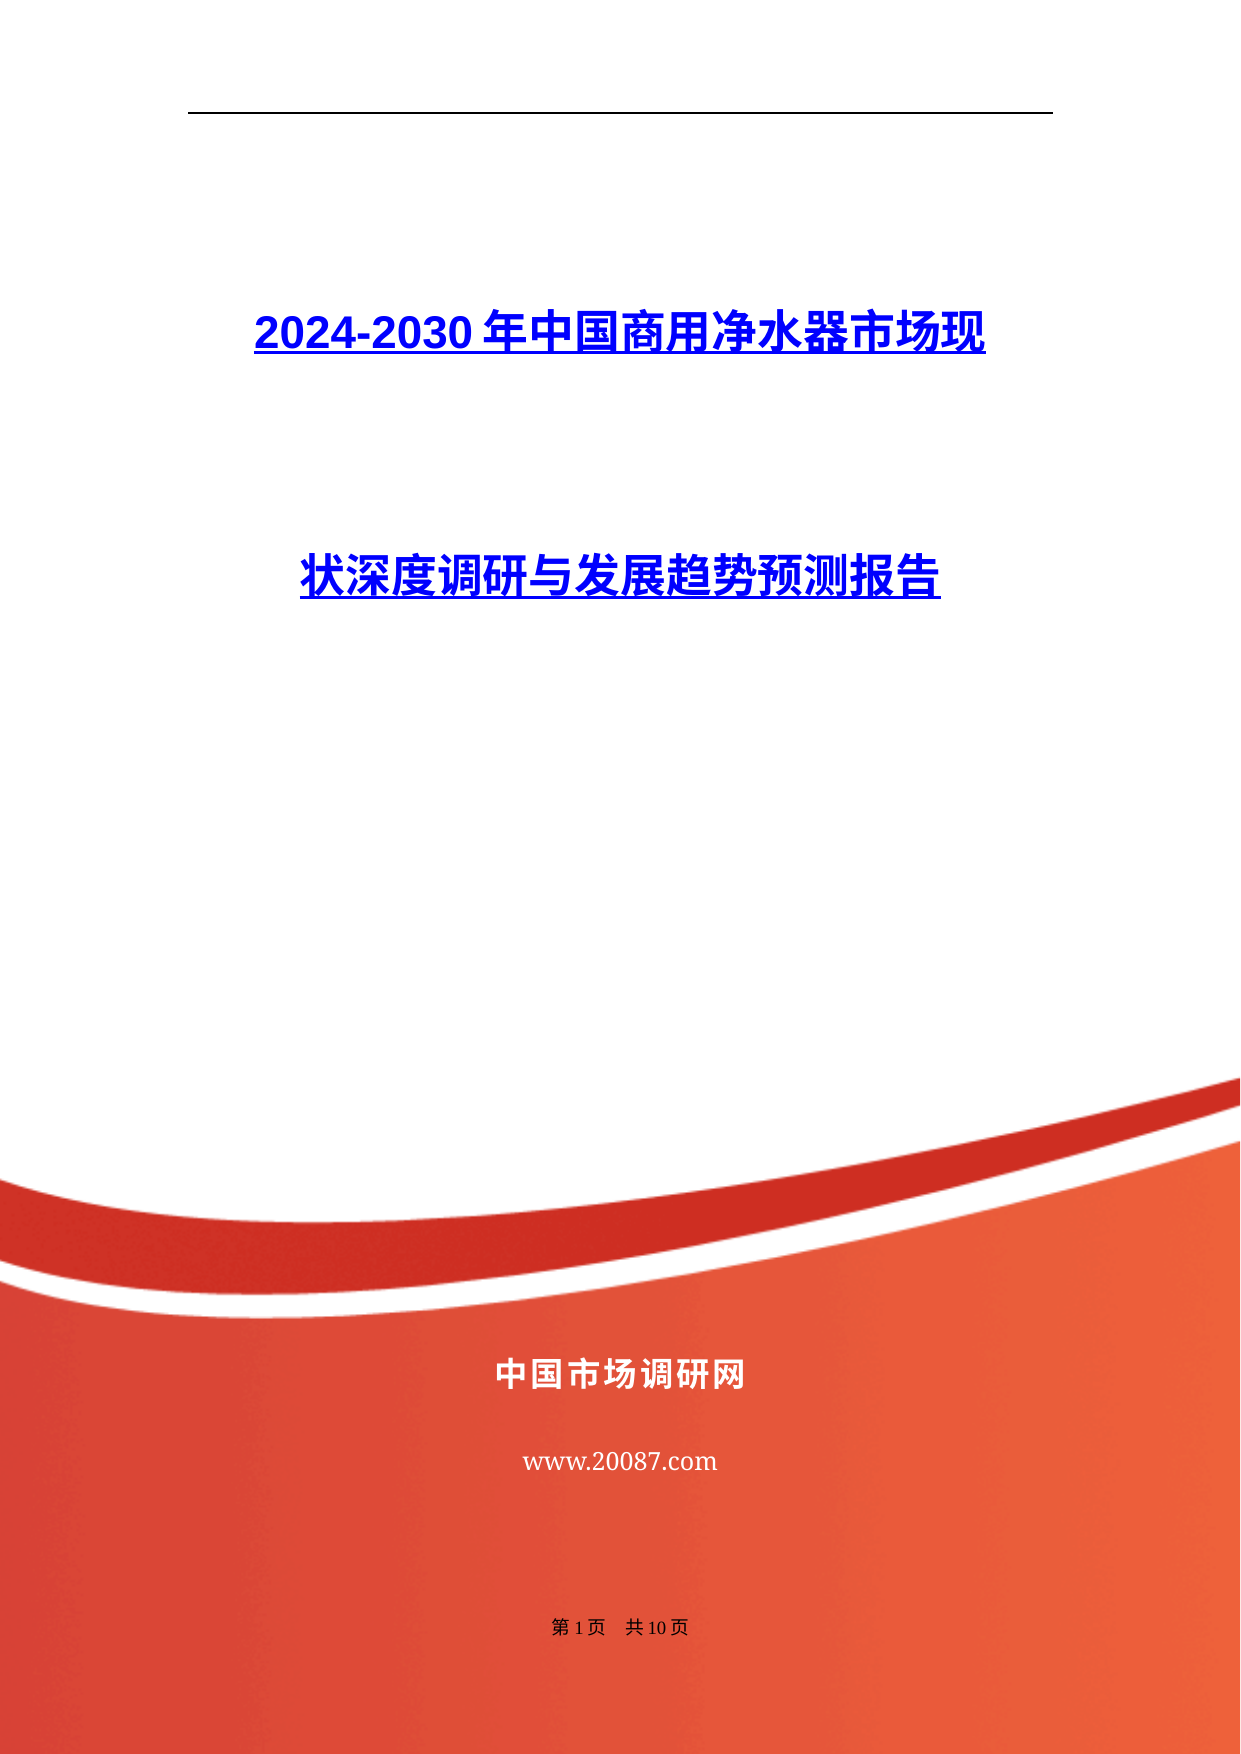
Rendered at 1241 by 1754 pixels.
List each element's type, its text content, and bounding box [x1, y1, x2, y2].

text www.20087.com [187, 1428, 1053, 1493]
picture [0, 1006, 1241, 1754]
subtitle 中国市场调研网 [187, 1339, 1053, 1404]
table_header 2024-2030年中国商用净水器市场现状深度调研与发展趋势预测报告 [188, 207, 1053, 773]
